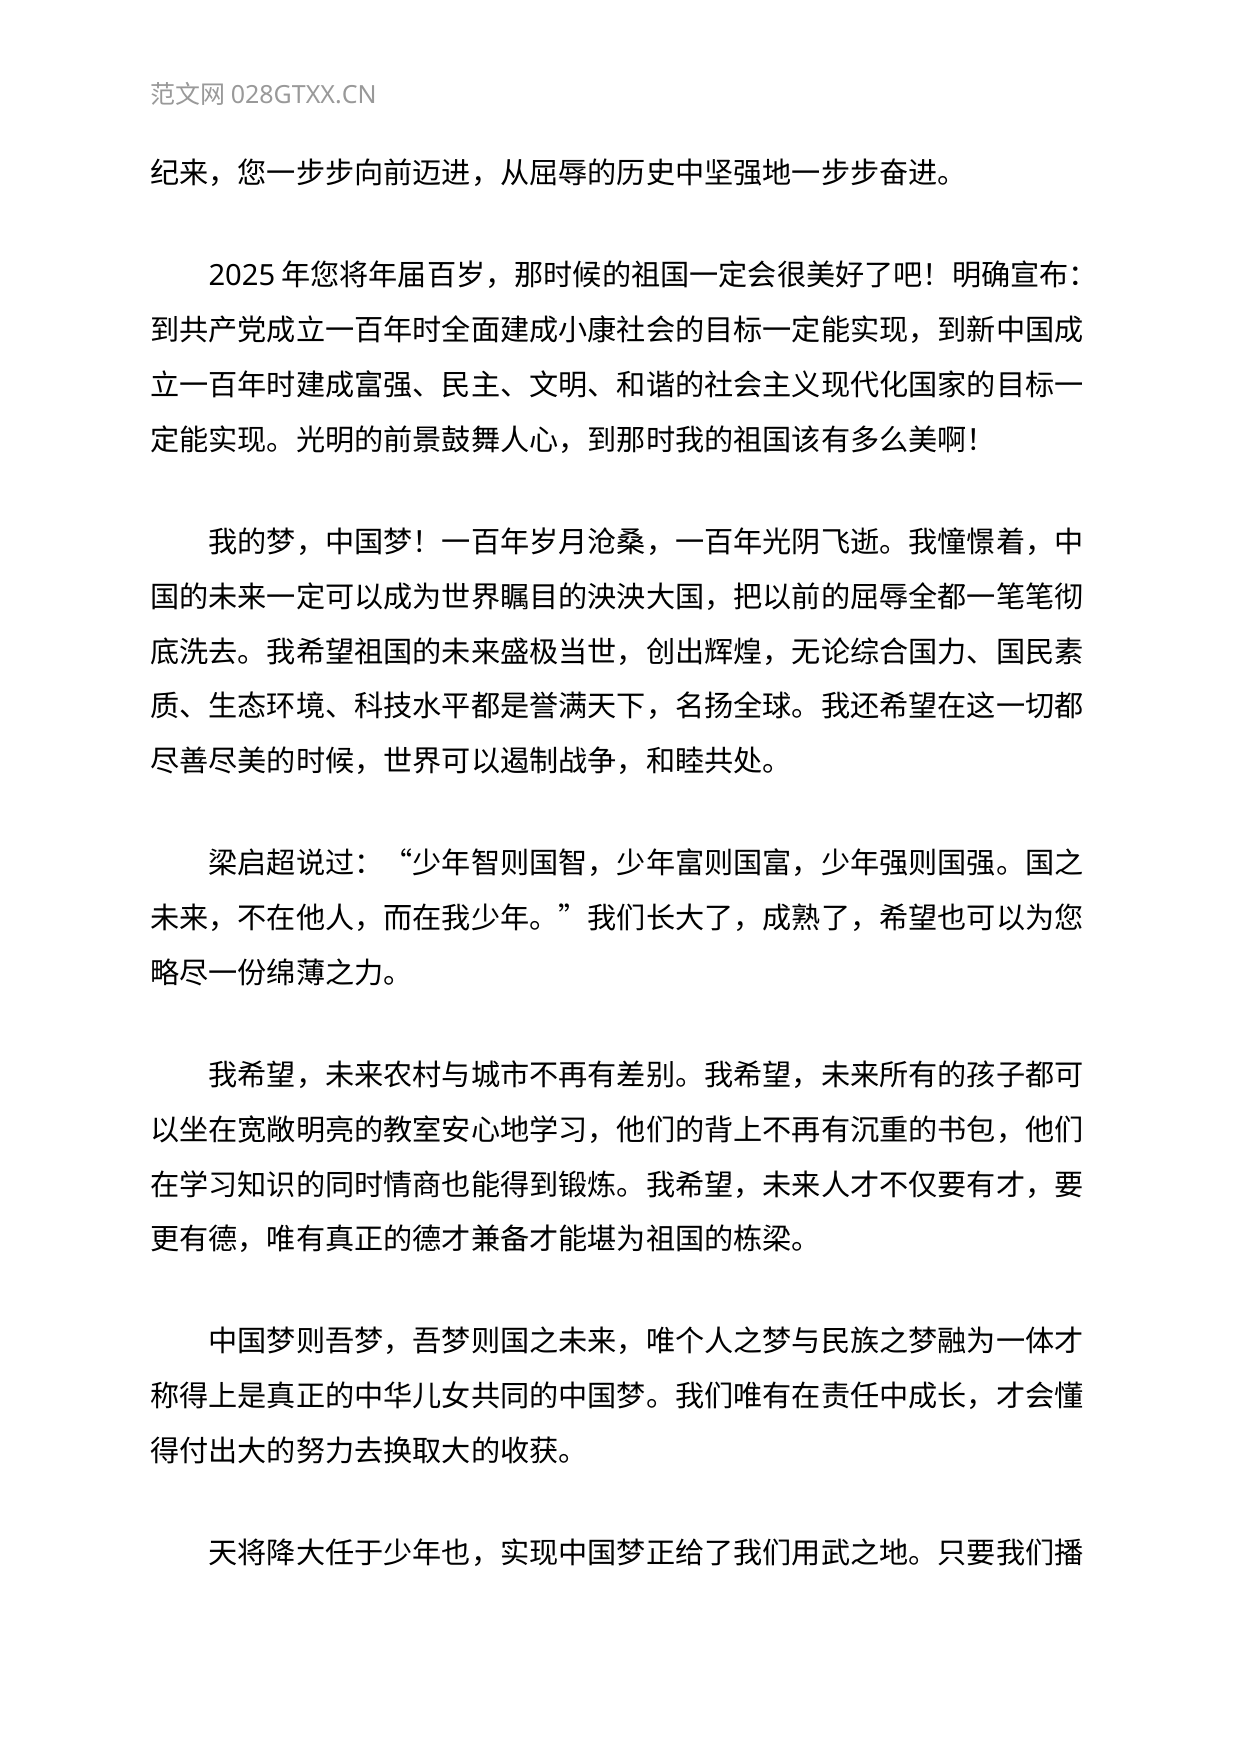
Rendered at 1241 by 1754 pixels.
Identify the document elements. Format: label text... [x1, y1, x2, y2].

text 2025年您将年届百岁，那时候的祖国一定会很美好了吧！明确宣布：到共产党成立一百年时全面建成小康社会的目标一定能实现，到新中国成立一百年时建成富强、民主、文明、和谐的社会主义现代化国家的目标一定能实现。光明的前景鼓舞人心，到那时我的祖国该有多么美啊！ [150, 252, 1090, 459]
text 中国梦则吾梦，吾梦则国之未来，唯个人之梦与民族之梦融为一体才称得上是真正的中华儿女共同的中国梦。我们唯有在责任中成长，才会懂得付出大的努力去换取大的收获。 [150, 1318, 1090, 1470]
text 我希望，未来农村与城市不再有差别。我希望，未来所有的孩子都可以坐在宽敞明亮的教室安心地学习，他们的背上不再有沉重的书包，他们在学习知识的同时情商也能得到锻炼。我希望，未来人才不仅要有才，要更有德，唯有真正的德才兼备才能堪为祖国的栋梁。 [150, 1051, 1090, 1258]
text 我的梦，中国梦！一百年岁月沧桑，一百年光阴飞逝。我憧憬着，中国的未来一定可以成为世界瞩目的泱泱大国，把以前的屈辱全都一笔笔彻底洗去。我希望祖国的未来盛极当世，创出辉煌，无论综合国力、国民素质、生态环境、科技水平都是誉满天下，名扬全球。我还希望在这一切都尽善尽美的时候，世界可以遏制战争，和睦共处。 [150, 518, 1090, 780]
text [150, 150, 1090, 192]
text 梁启超说过：“少年智则国智，少年富则国富，少年强则国强。国之未来，不在他人，而在我少年。”我们长大了，成熟了，希望也可以为您略尽一份绵薄之力。 [150, 840, 1090, 992]
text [150, 1529, 1090, 1572]
